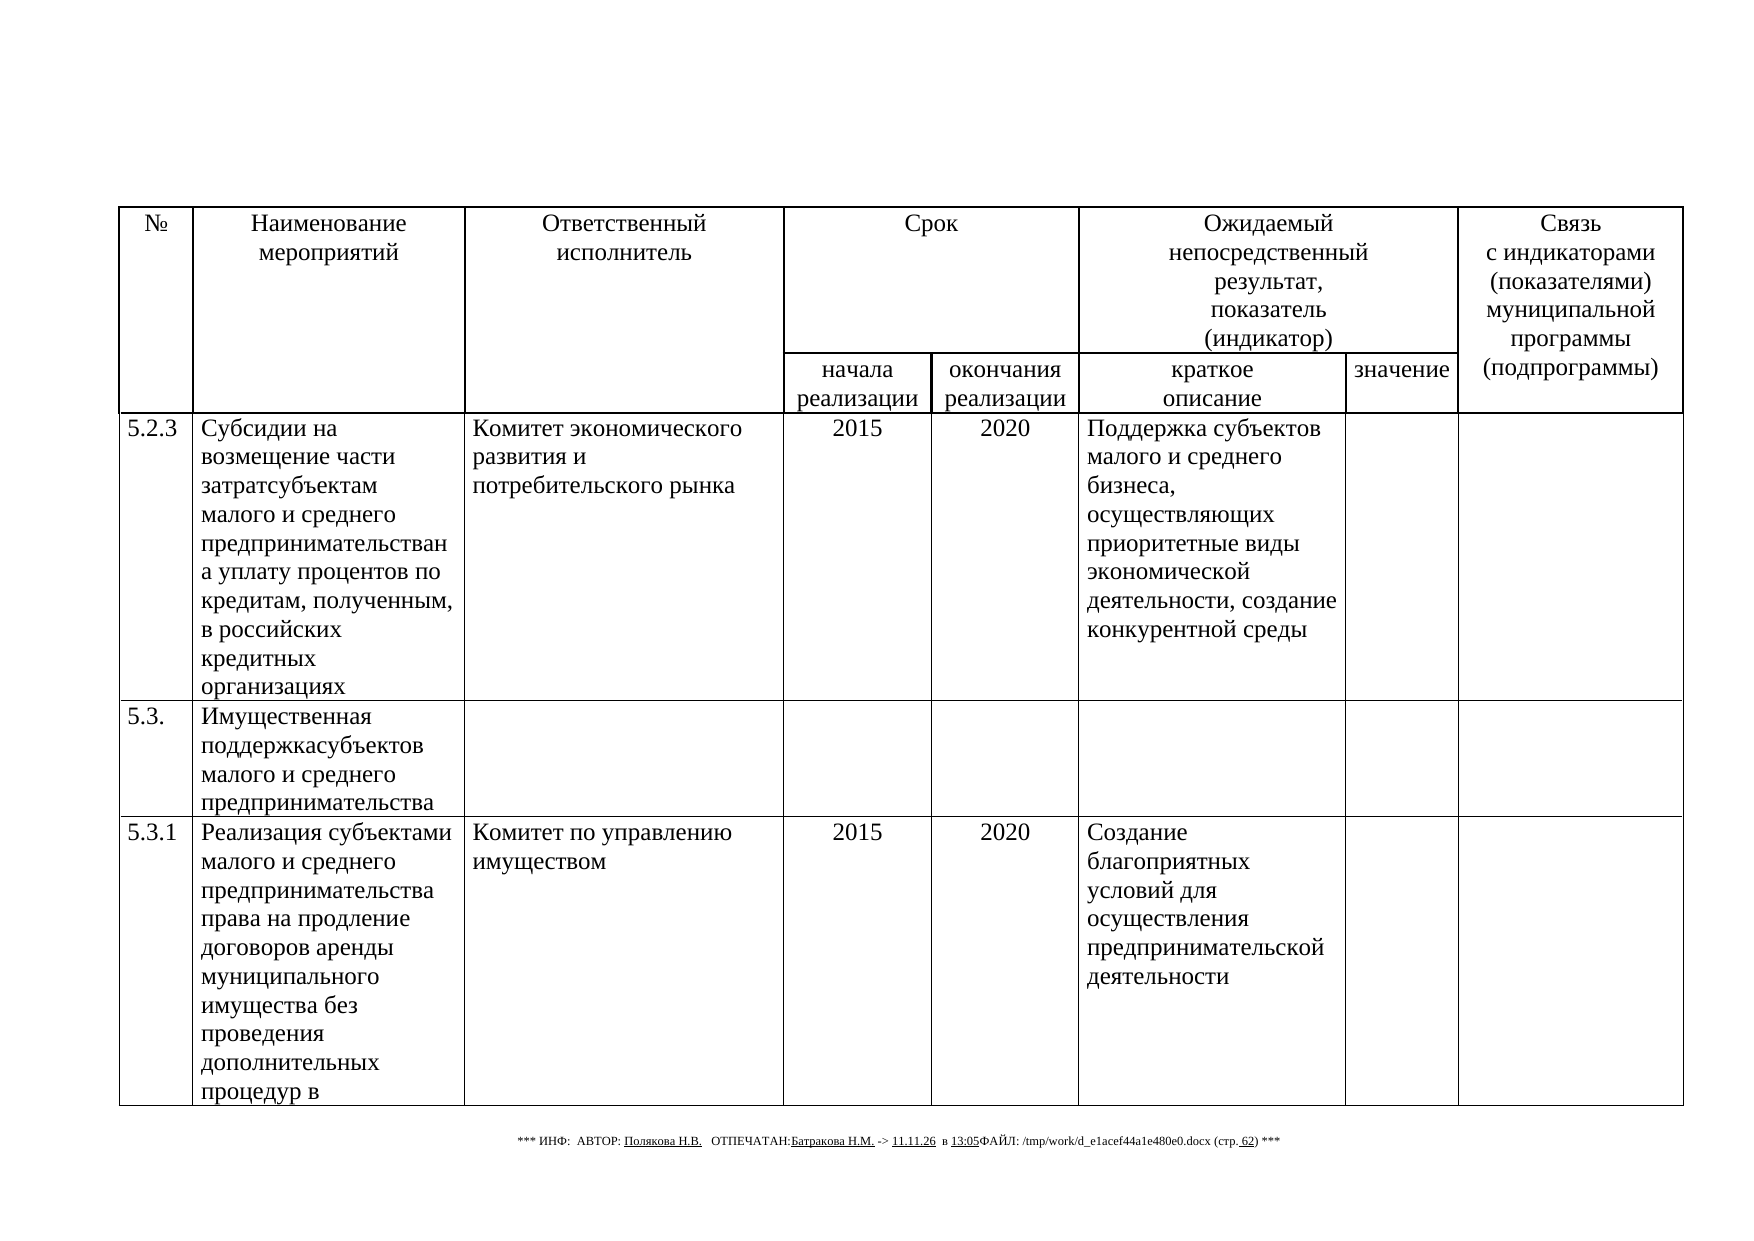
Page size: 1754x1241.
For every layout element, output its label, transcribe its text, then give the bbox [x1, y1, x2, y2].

table_cell начала реализации [785, 354, 930, 412]
table_cell [1346, 701, 1458, 816]
table_header Ожидаемый непосредственный результат, показатель (индикатор) [1080, 208, 1457, 352]
table_cell [1459, 816, 1683, 1105]
table_cell [465, 701, 783, 816]
table_cell [1079, 701, 1345, 816]
table_cell Субсидии на возмещение части затратсубъектам малого и среднего предпринимательствана уплату процентов по кредитам, полученным, в российских кредитных организациях [193, 414, 464, 700]
table_cell краткое описание [1080, 354, 1345, 412]
table_cell [932, 701, 1078, 816]
table_cell [1346, 414, 1458, 700]
table_header Наименование мероприятий [194, 208, 464, 412]
table_cell [784, 701, 931, 816]
table_cell 2015 [784, 414, 931, 700]
table_header № [120, 208, 192, 412]
table_cell Реализация субъектами малого и среднего предпринимательства права на продление договоров аренды муниципального имущества без проведения дополнительных процедур в соответствии со ст. 17.1 Федерального закона от 26.07.2006г. № 135-ФЗ «О защите прав конкуренции» [193, 817, 464, 1105]
table_cell Создание благоприятных условий для осуществления предпринимательской деятельности [1079, 817, 1345, 1105]
table_cell 5.2.3 [120, 413, 192, 700]
table_cell Имущественная поддержкасубъектов малого и среднего предпринимательства [193, 701, 464, 816]
table_cell [1459, 700, 1683, 816]
table_cell Комитет по управлению имуществом [465, 817, 783, 1105]
table_cell [1346, 817, 1458, 1105]
table_cell Поддержка субъектов малого и среднего бизнеса, осуществляющих приоритетные виды экономической деятельности, создание конкурентной среды [1079, 414, 1345, 700]
table_cell 5.3.1 [120, 817, 192, 1105]
table_header Ответственный исполнитель [466, 208, 783, 412]
table_cell [1459, 414, 1683, 700]
table_cell 2015 [784, 817, 931, 1105]
table_header Срок [785, 208, 1078, 352]
table_cell значение [1347, 354, 1457, 412]
table_cell окончания реализации [933, 354, 1078, 412]
table_cell 5.3. [120, 701, 192, 816]
table_cell 2020 [932, 414, 1078, 700]
table_cell 2020 [932, 817, 1078, 1105]
table_cell Комитет экономического развития и потребительского рынка [465, 414, 783, 700]
table_header Связь с индикаторами (показателями) муниципальной программы (подпрограммы) [1459, 208, 1682, 412]
